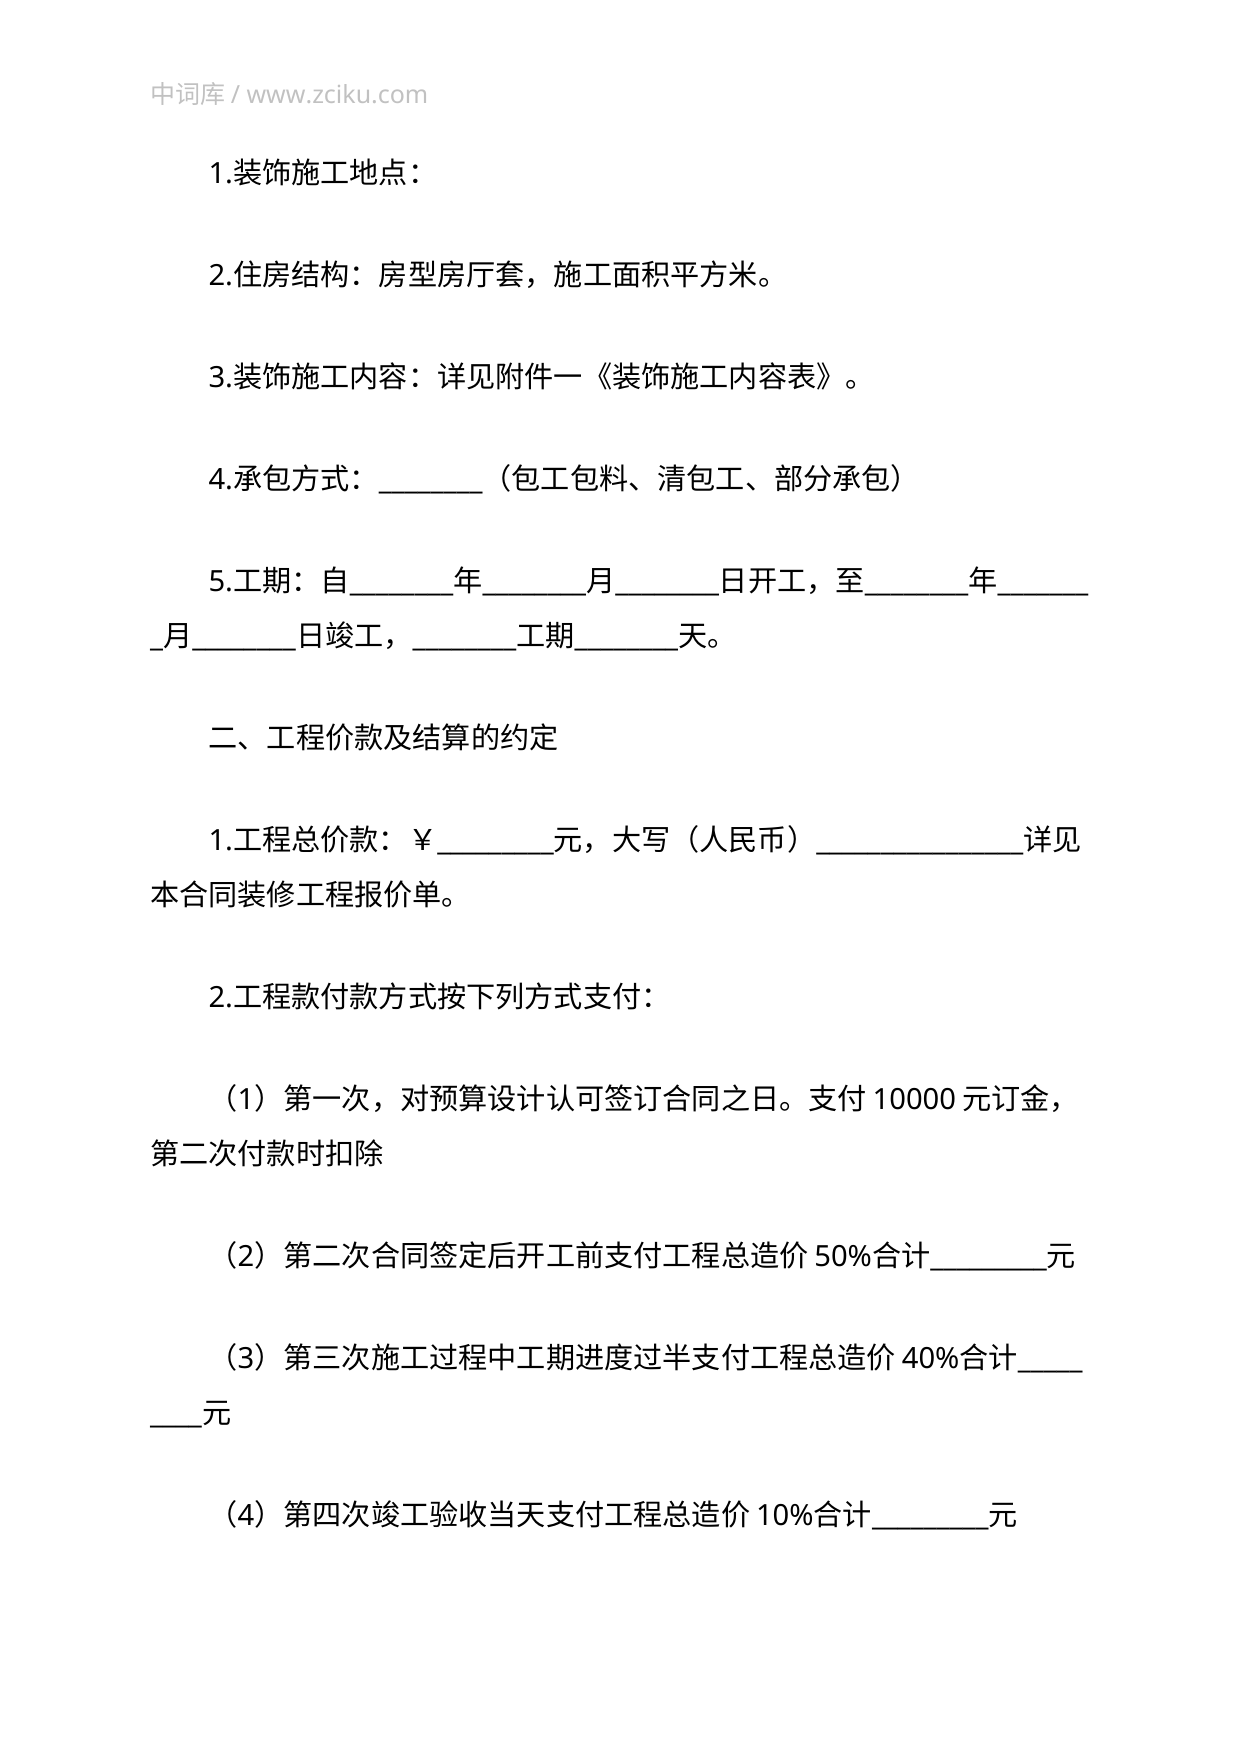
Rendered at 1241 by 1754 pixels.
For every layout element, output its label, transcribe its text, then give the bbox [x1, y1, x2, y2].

text 1.装饰施工地点： [150, 150, 1090, 192]
text 5.工期：自________年________月________日开工，至________年________月________日竣工，________工期________天。 [150, 558, 1090, 655]
text 2.住房结构：房型房厅套，施工面积平方米。 [150, 252, 1090, 294]
text （1）第一次，对预算设计认可签订合同之日。支付10000元订金，第二次付款时扣除 [150, 1075, 1090, 1173]
text 1.工程总价款：￥_________元，大写（人民币）________________详见本合同装修工程报价单。 [150, 817, 1090, 914]
text （3）第三次施工过程中工期进度过半支付工程总造价40%合计_________元 [150, 1334, 1090, 1432]
text 4.承包方式：________（包工包料、清包工、部分承包） [150, 456, 1090, 498]
text （4）第四次竣工验收当天支付工程总造价10%合计_________元 [150, 1491, 1090, 1533]
text 2.工程款付款方式按下列方式支付： [150, 973, 1090, 1016]
text 二、工程价款及结算的约定 [150, 715, 1090, 757]
text （2）第二次合同签定后开工前支付工程总造价50%合计_________元 [150, 1232, 1090, 1274]
text 3.装饰施工内容：详见附件一《装饰施工内容表》。 [150, 354, 1090, 396]
